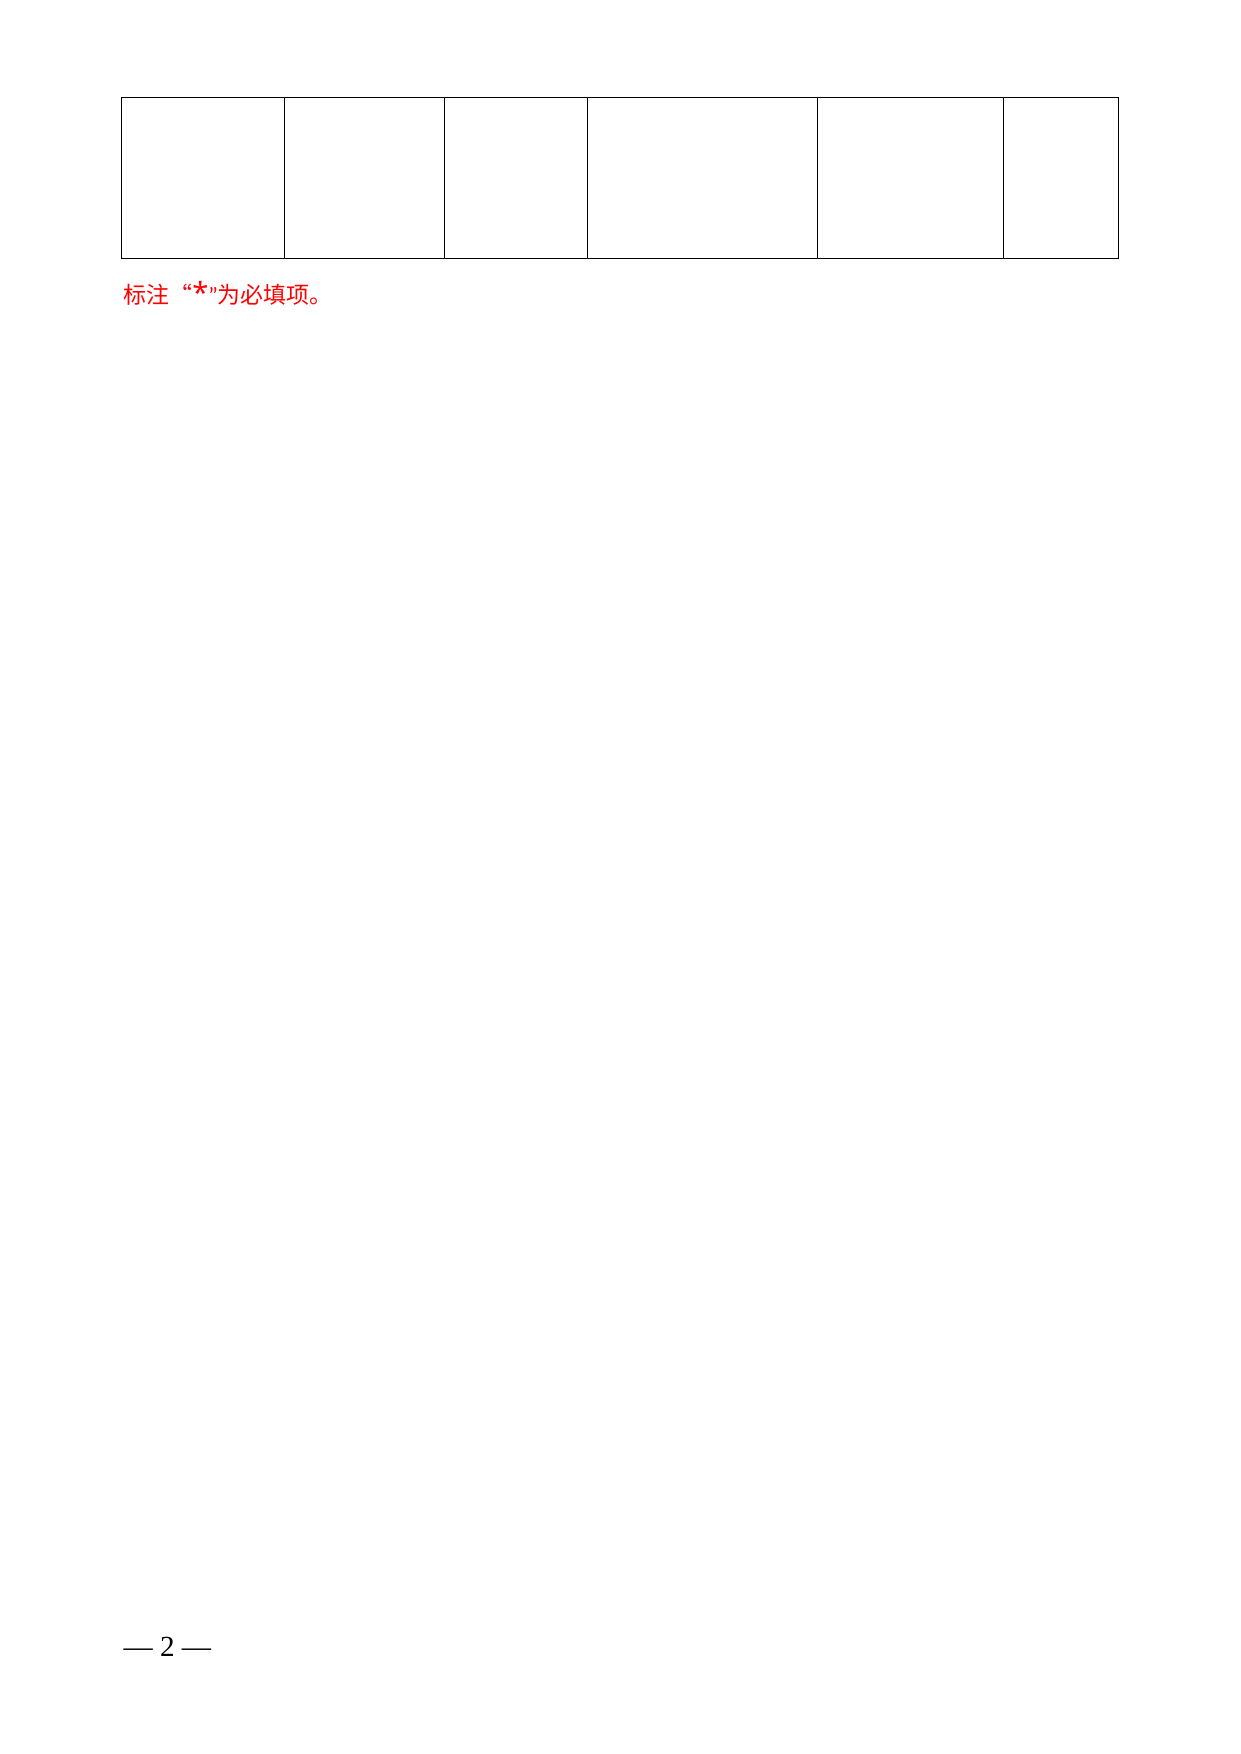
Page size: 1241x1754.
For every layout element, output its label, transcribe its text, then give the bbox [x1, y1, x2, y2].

table_cell [445, 98, 587, 258]
text 标注“*”为必填项。 [123, 259, 1052, 325]
table_cell [818, 98, 1003, 258]
table_cell [588, 98, 817, 258]
table_cell [285, 98, 444, 258]
table_cell [1004, 98, 1118, 258]
